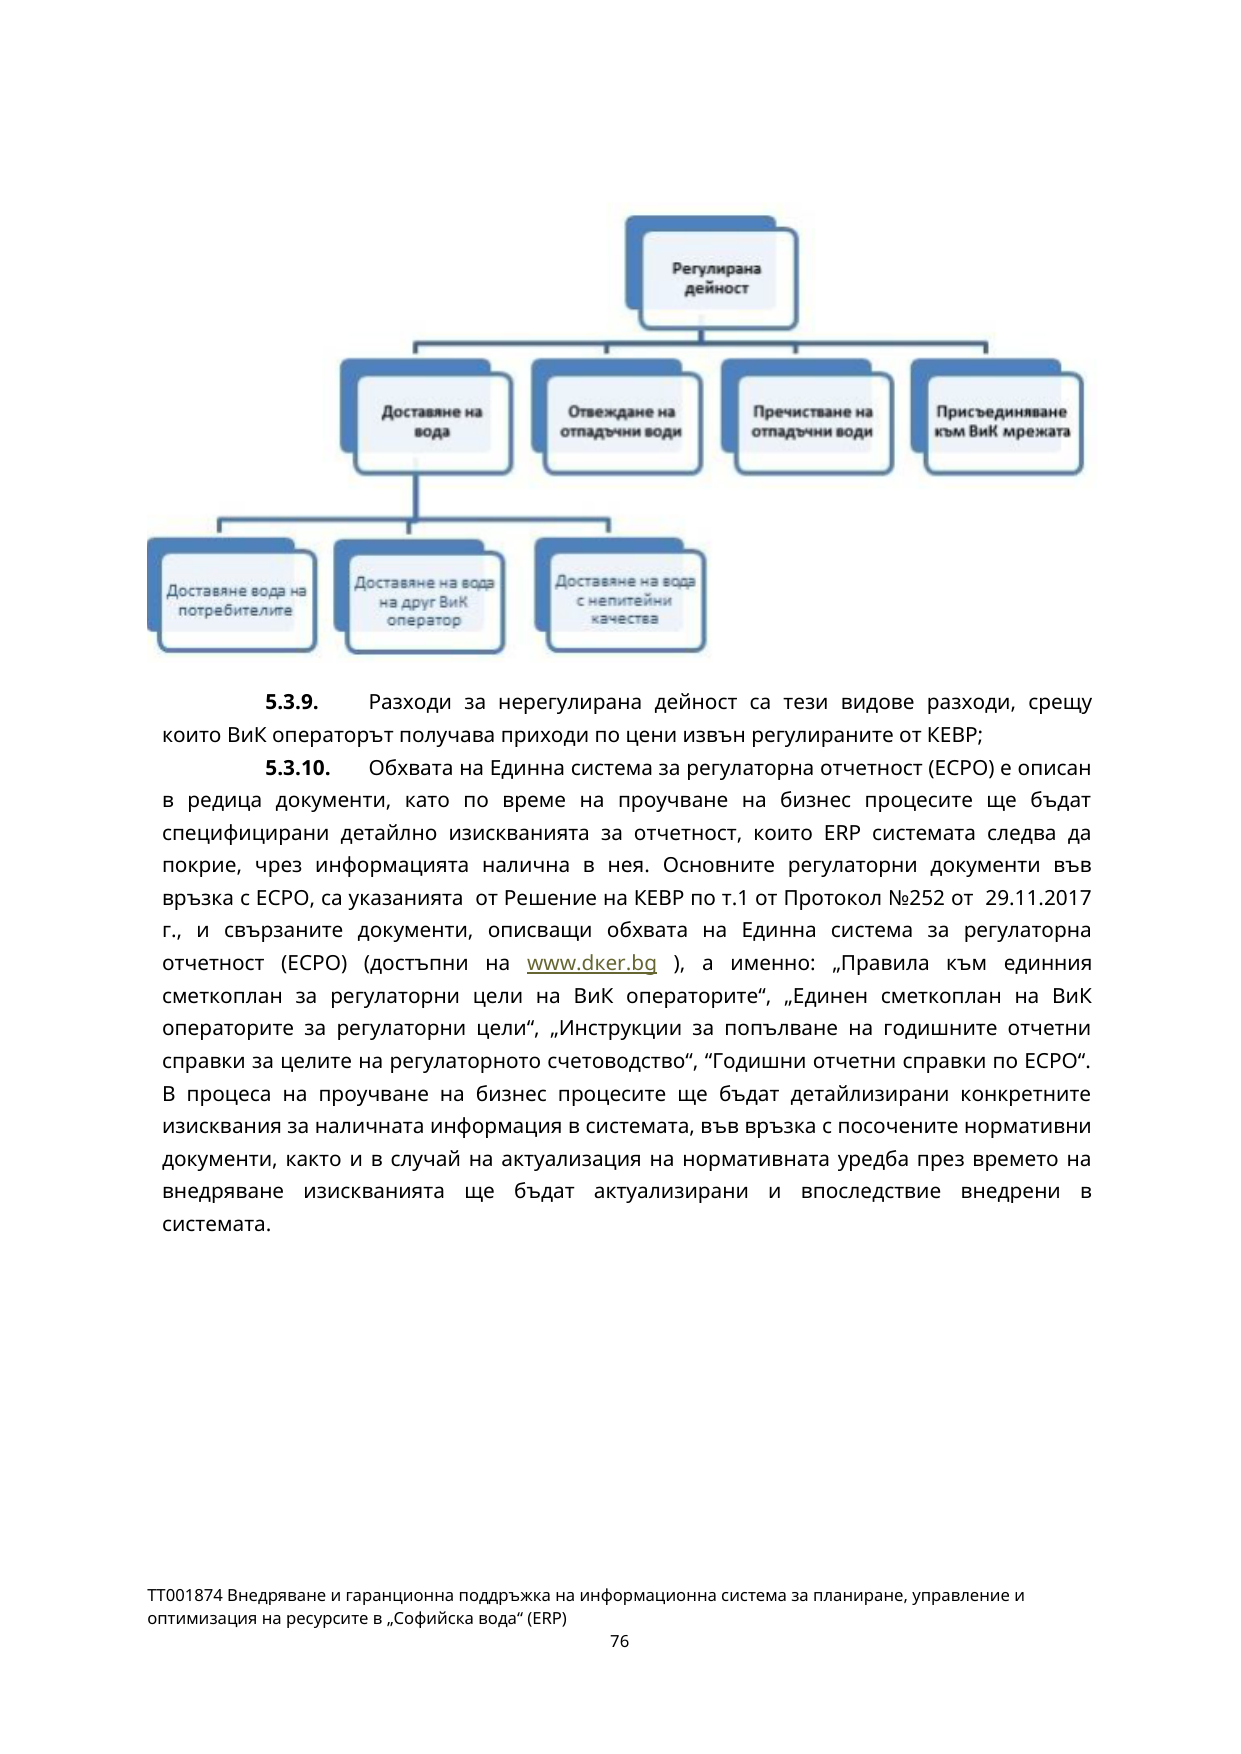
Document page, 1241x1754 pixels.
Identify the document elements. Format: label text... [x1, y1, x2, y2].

list Обхвата на Единна система за регулаторна отчетност (ЕСРО) е описан в редица документи, като по време на проучване на бизнес процесите ще бъдат специфицирани детайлно изискванията за отчетност, които ERP системата следва да покрие, чрез информацията налична в нея. Основните регулаторни документи във връзка с ЕСРО, са указанията от Решение на КЕВР по т.1 от Протокол №252 от 29.11.2017 г., и свързаните документи, описващи обхвата на Единна система за регулаторна отчетност (ЕСРО) (достъпни на www.dкer.bg ), а именно: „Правила към единния сметкоплан за регулаторни цели на ВиК операторите“, „Единен сметкоплан на ВиК операторите за регулаторни цели“, „Инструкции за попълване на годишните отчетни справки за целите на регулаторното счетоводство“, “Годишни отчетни справки по ЕСРО“. В процеса на проучване на бизнес процесите ще бъдат детайлизирани конкретните изисквания за наличната информация в системата, във връзка с посочените нормативни документи, както и в случай на актуализация на нормативната уредба през времето на внедряване изискванията ще бъдат актуализирани и впоследствие внедрени в системата. [162, 753, 1093, 1237]
list Разходи за нерегулирана дейност са тези видове разходи, срещу които ВиК операторът получава приходи по цени извън регулираните от КЕВР; [162, 687, 1093, 748]
picture [147, 147, 1123, 671]
